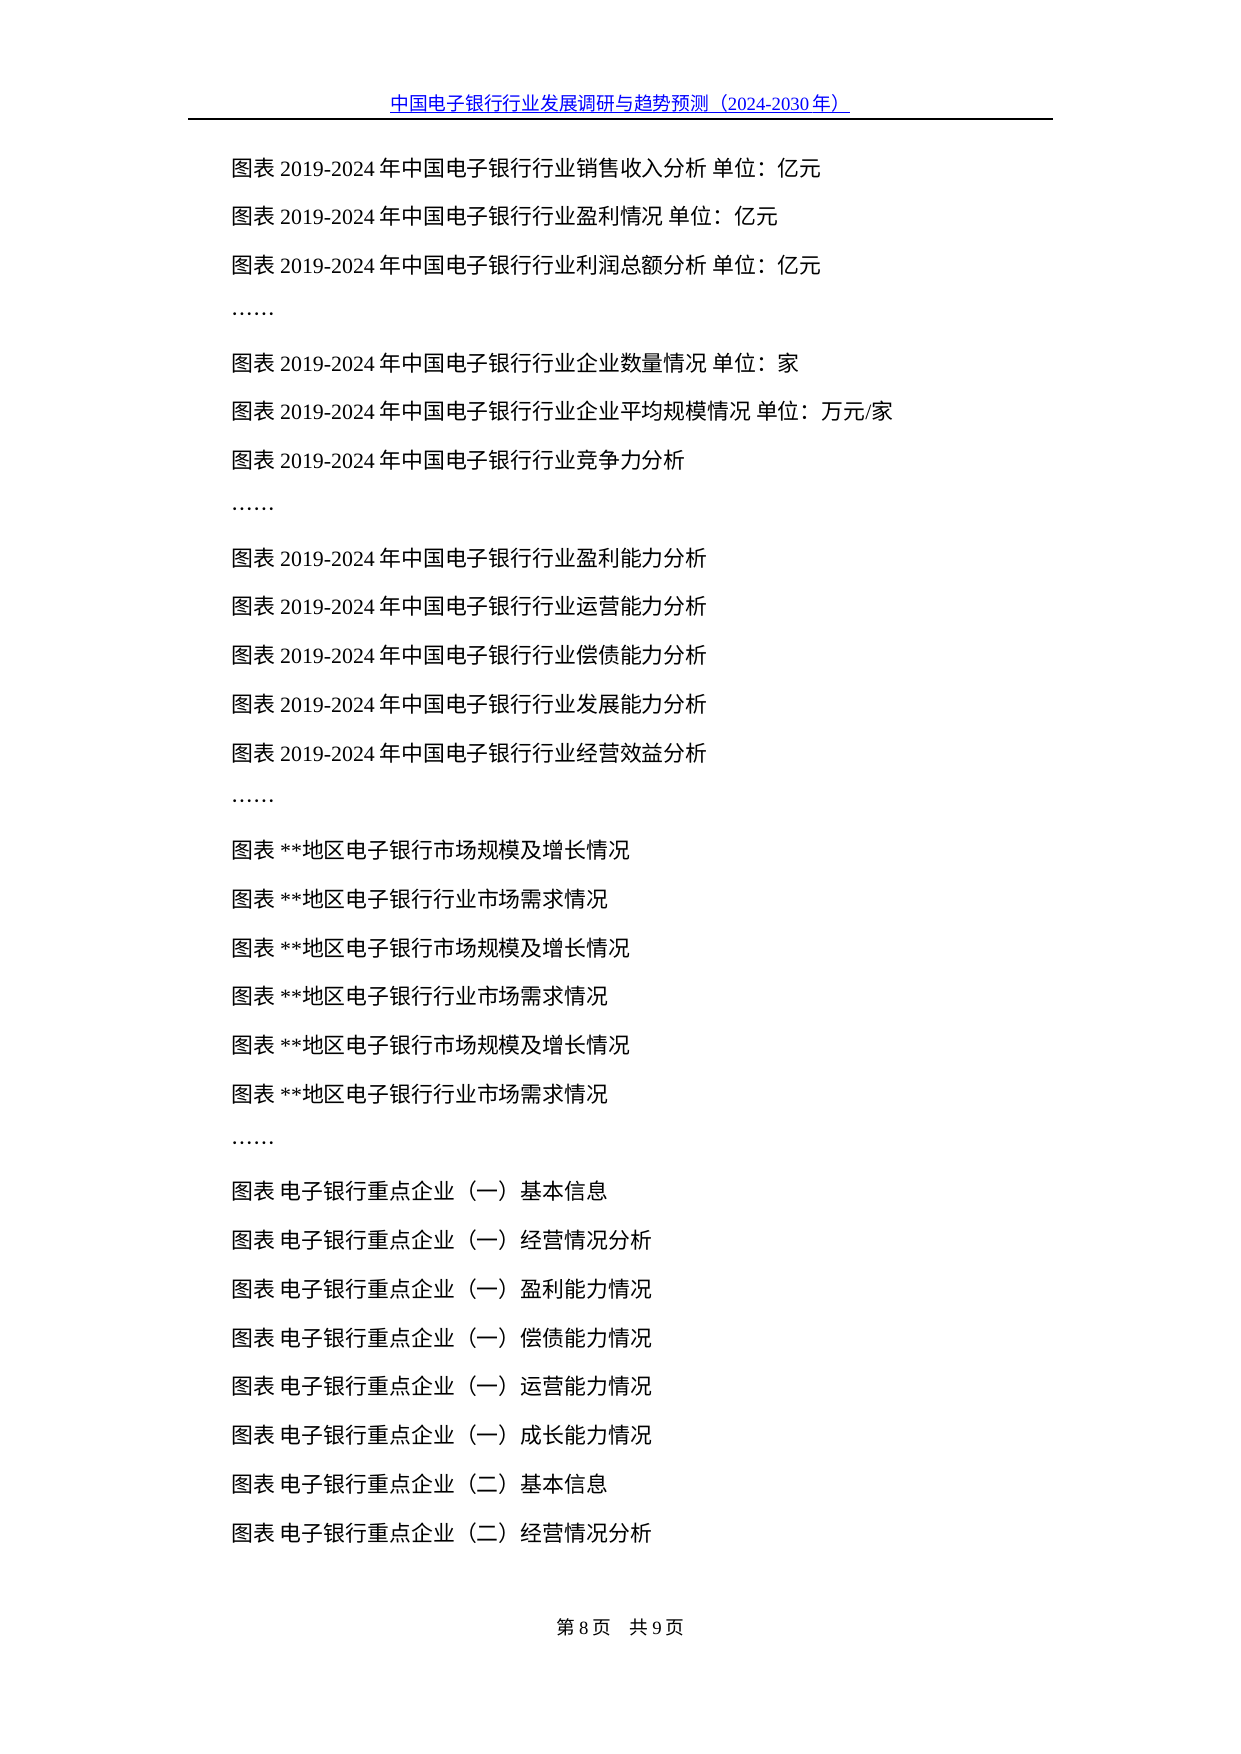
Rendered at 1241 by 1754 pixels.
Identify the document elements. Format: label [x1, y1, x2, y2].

text [187, 150, 1053, 1548]
